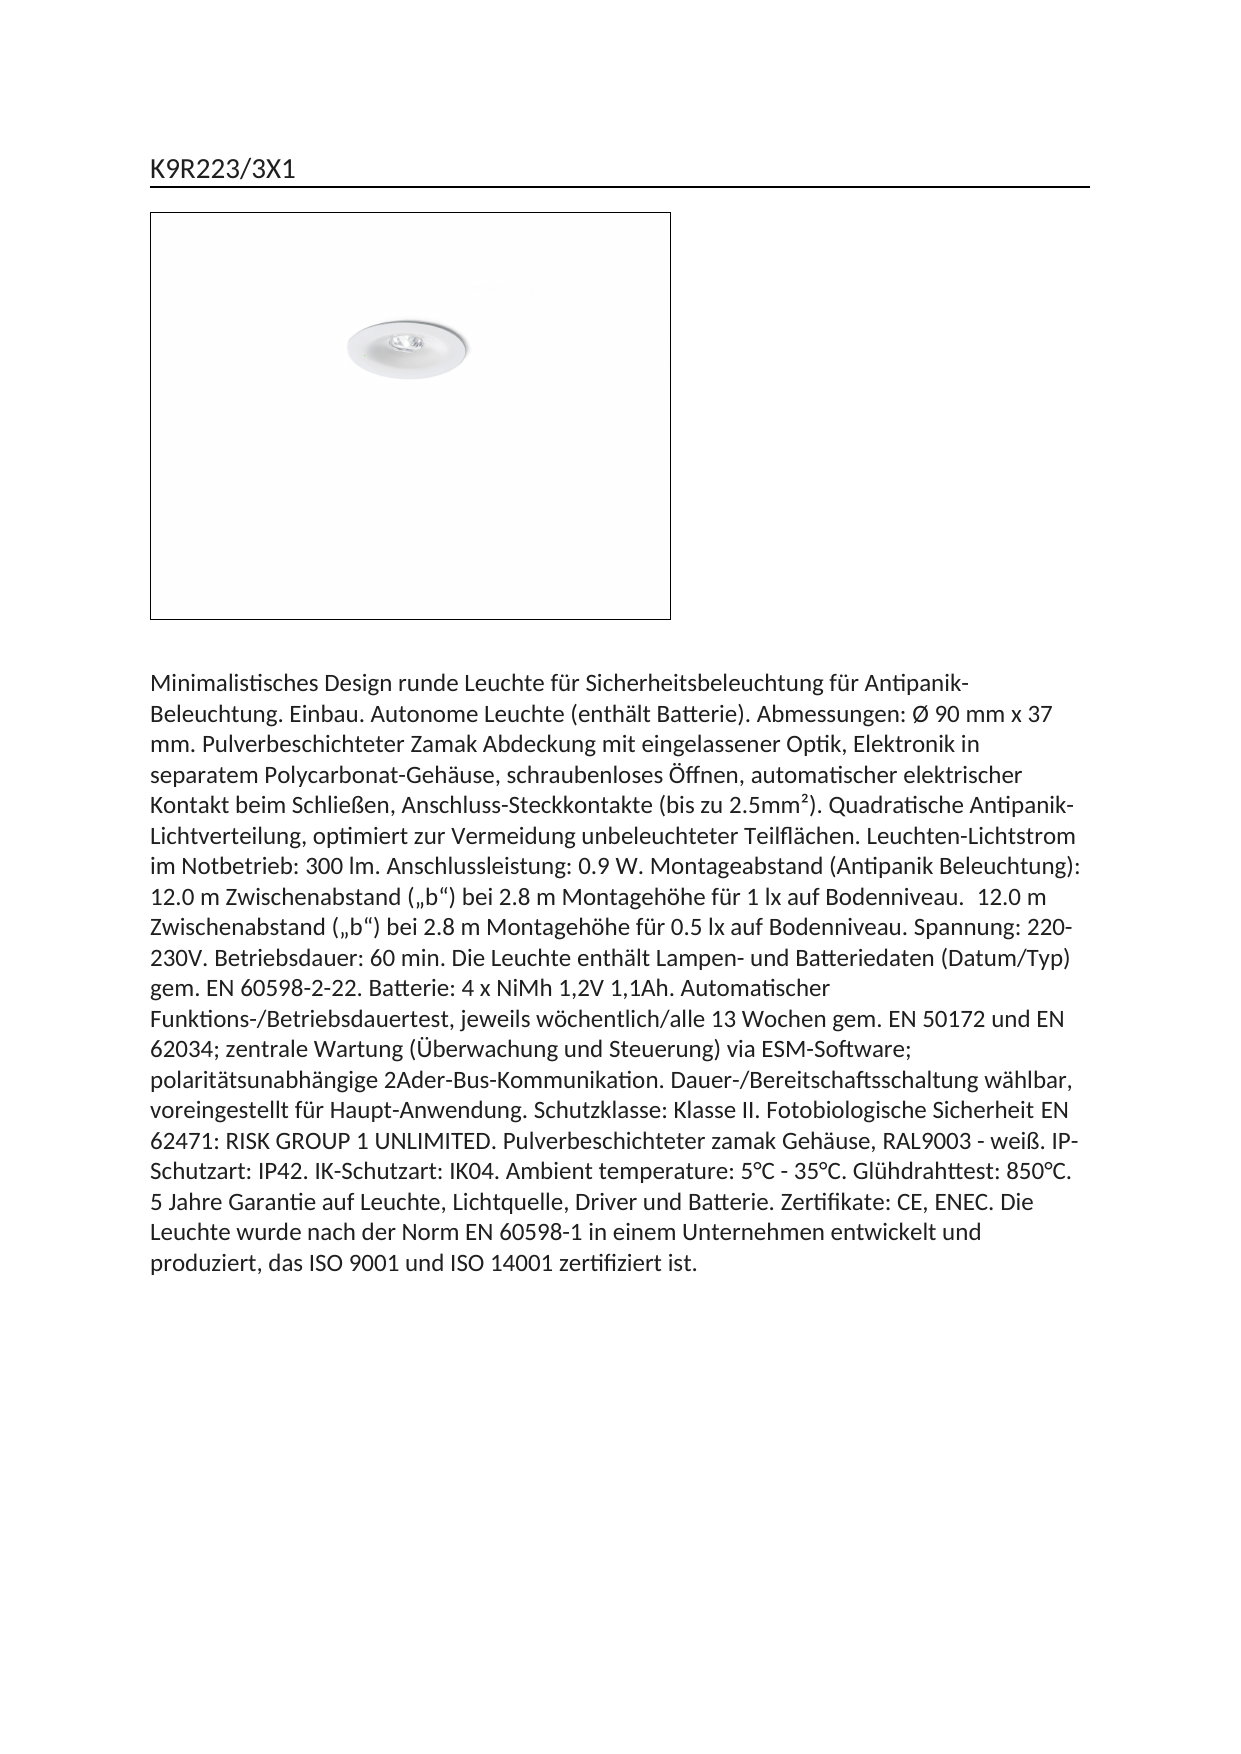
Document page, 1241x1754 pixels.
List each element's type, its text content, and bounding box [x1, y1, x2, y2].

text Minimalistisches Design runde Leuchte für Sicherheitsbeleuchtung für Antipanik-Beleuchtung. Einbau. Autonome Leuchte (enthält Batterie). Abmessungen: Ø 90 mm x 37 mm. Pulverbeschichteter Zamak Abdeckung mit eingelassener Optik, Elektronik in separatem Polycarbonat-Gehäuse, schraubenloses Öffnen, automatischer elektrischer Kontakt beim Schließen, Anschluss-Steckkontakte (bis zu 2.5mm²). Quadratische Antipanik-Lichtverteilung, optimiert zur Vermeidung unbeleuchteter Teilflächen. Leuchten-Lichtstrom im Notbetrieb: 300 lm. Anschlussleistung: 0.9 W. Montageabstand (Antipanik Beleuchtung): 12.0 m Zwischenabstand („b“) bei 2.8 m Montagehöhe für 1 lx auf Bodenniveau. 12.0 m Zwischenabstand („b“) bei 2.8 m Montagehöhe für 0.5 lx auf Bodenniveau. Spannung: 220-230V. Betriebsdauer: 60 min. Die Leuchte enthält Lampen- und Batteriedaten (Datum/Typ) gem. EN 60598-2-22. Batterie: 4 x NiMh 1,2V 1,1Ah. Automatischer Funktions-/Betriebsdauertest, jeweils wöchentlich/alle 13 Wochen gem. EN 50172 und EN 62034; zentrale Wartung (Überwachung und Steuerung) via ESM-Software; polaritätsunabhängige 2Ader-Bus-Kommunikation. Dauer-/Bereitschaftsschaltung wählbar, voreingestellt für Haupt-Anwendung. Schutzklasse: Klasse II. Fotobiologische Sicherheit EN 62471: RISK GROUP 1 UNLIMITED. Pulverbeschichteter zamak Gehäuse, RAL9003 - weiß. IP-Schutzart: IP42. IK-Schutzart: IK04. Ambient temperature: 5°C - 35°C. Glühdrahttest: 850°C. 5 Jahre Garantie auf Leuchte, Lichtquelle, Driver und Batterie. Zertifikate: CE, ENEC. Die Leuchte wurde nach der Norm EN 60598-1 in einem Unternehmen entwickelt und produziert, das ISO 9001 und ISO 14001 zertifiziert ist. [150, 667, 1090, 1278]
picture [151, 213, 670, 619]
text K9R223/3X1 [150, 150, 1090, 186]
